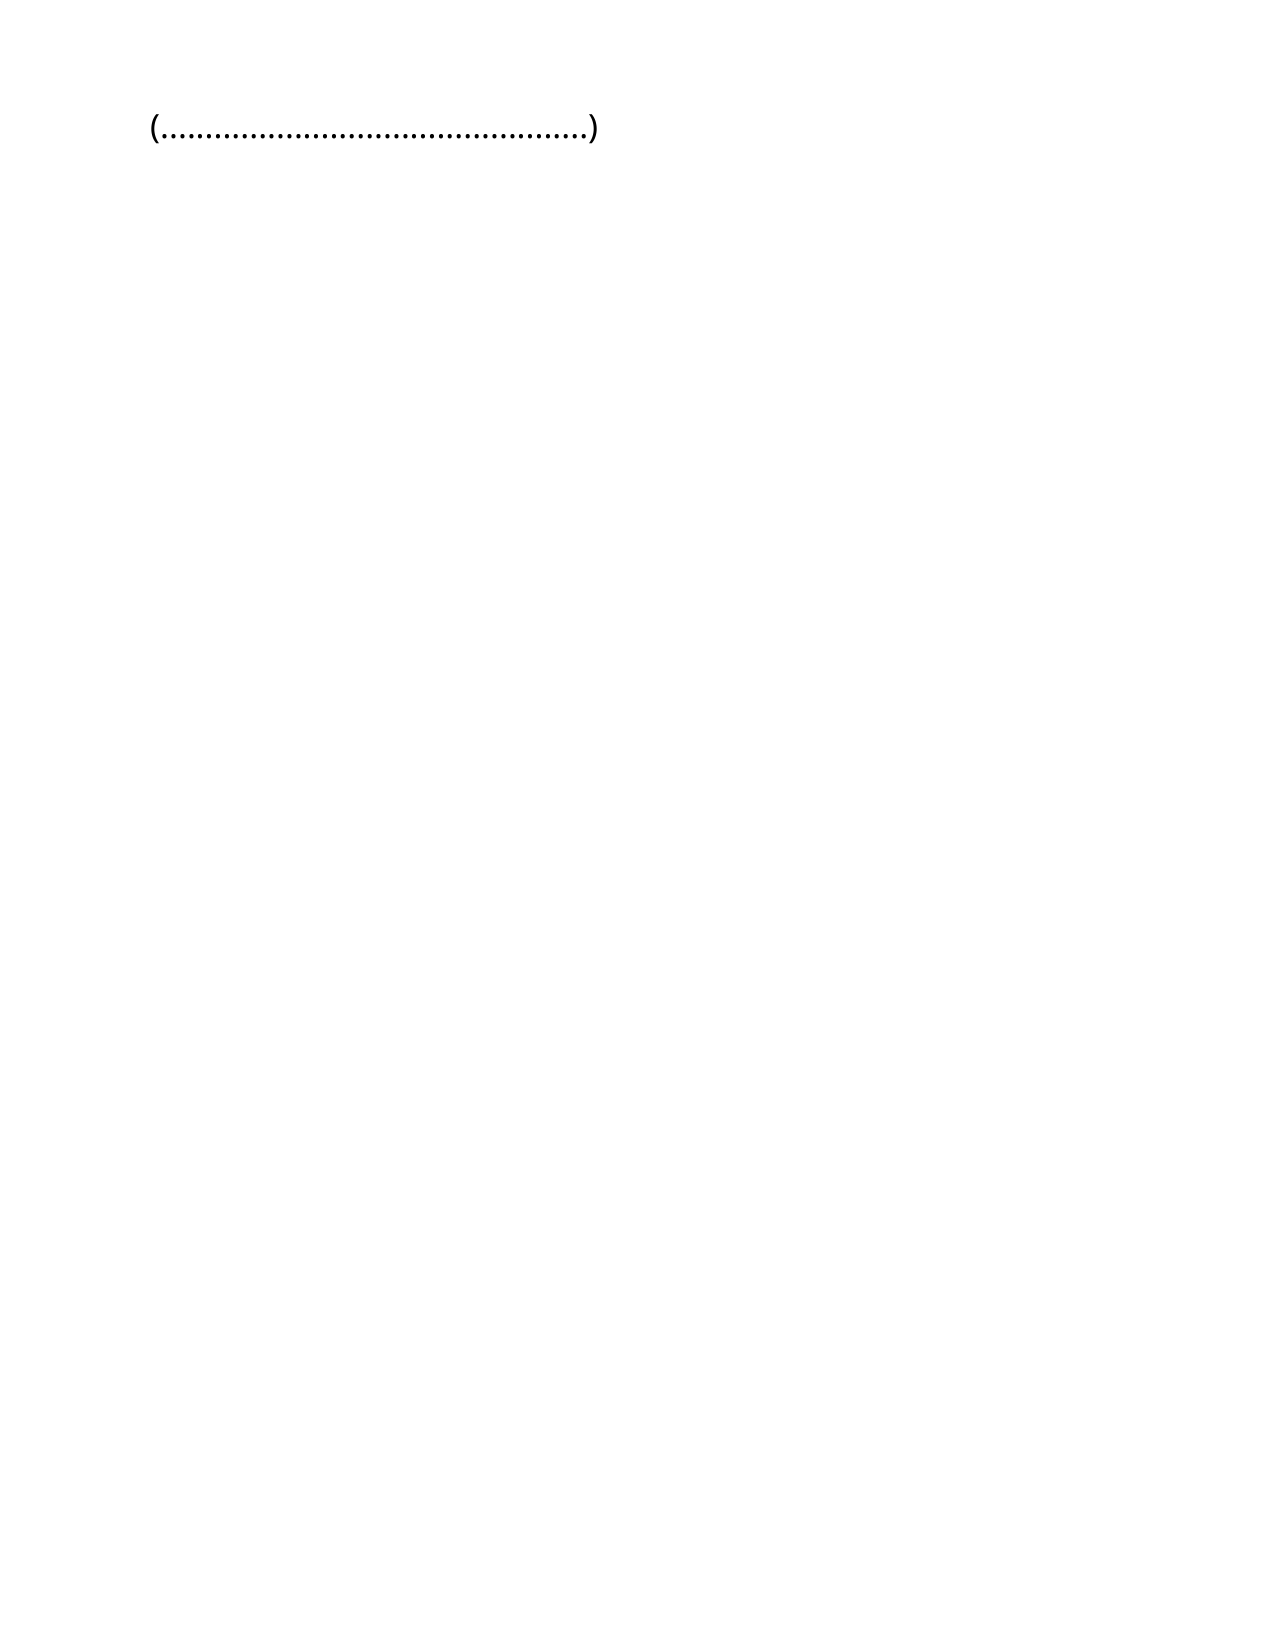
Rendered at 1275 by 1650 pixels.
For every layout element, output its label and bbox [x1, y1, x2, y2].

text [150, 75, 1191, 148]
